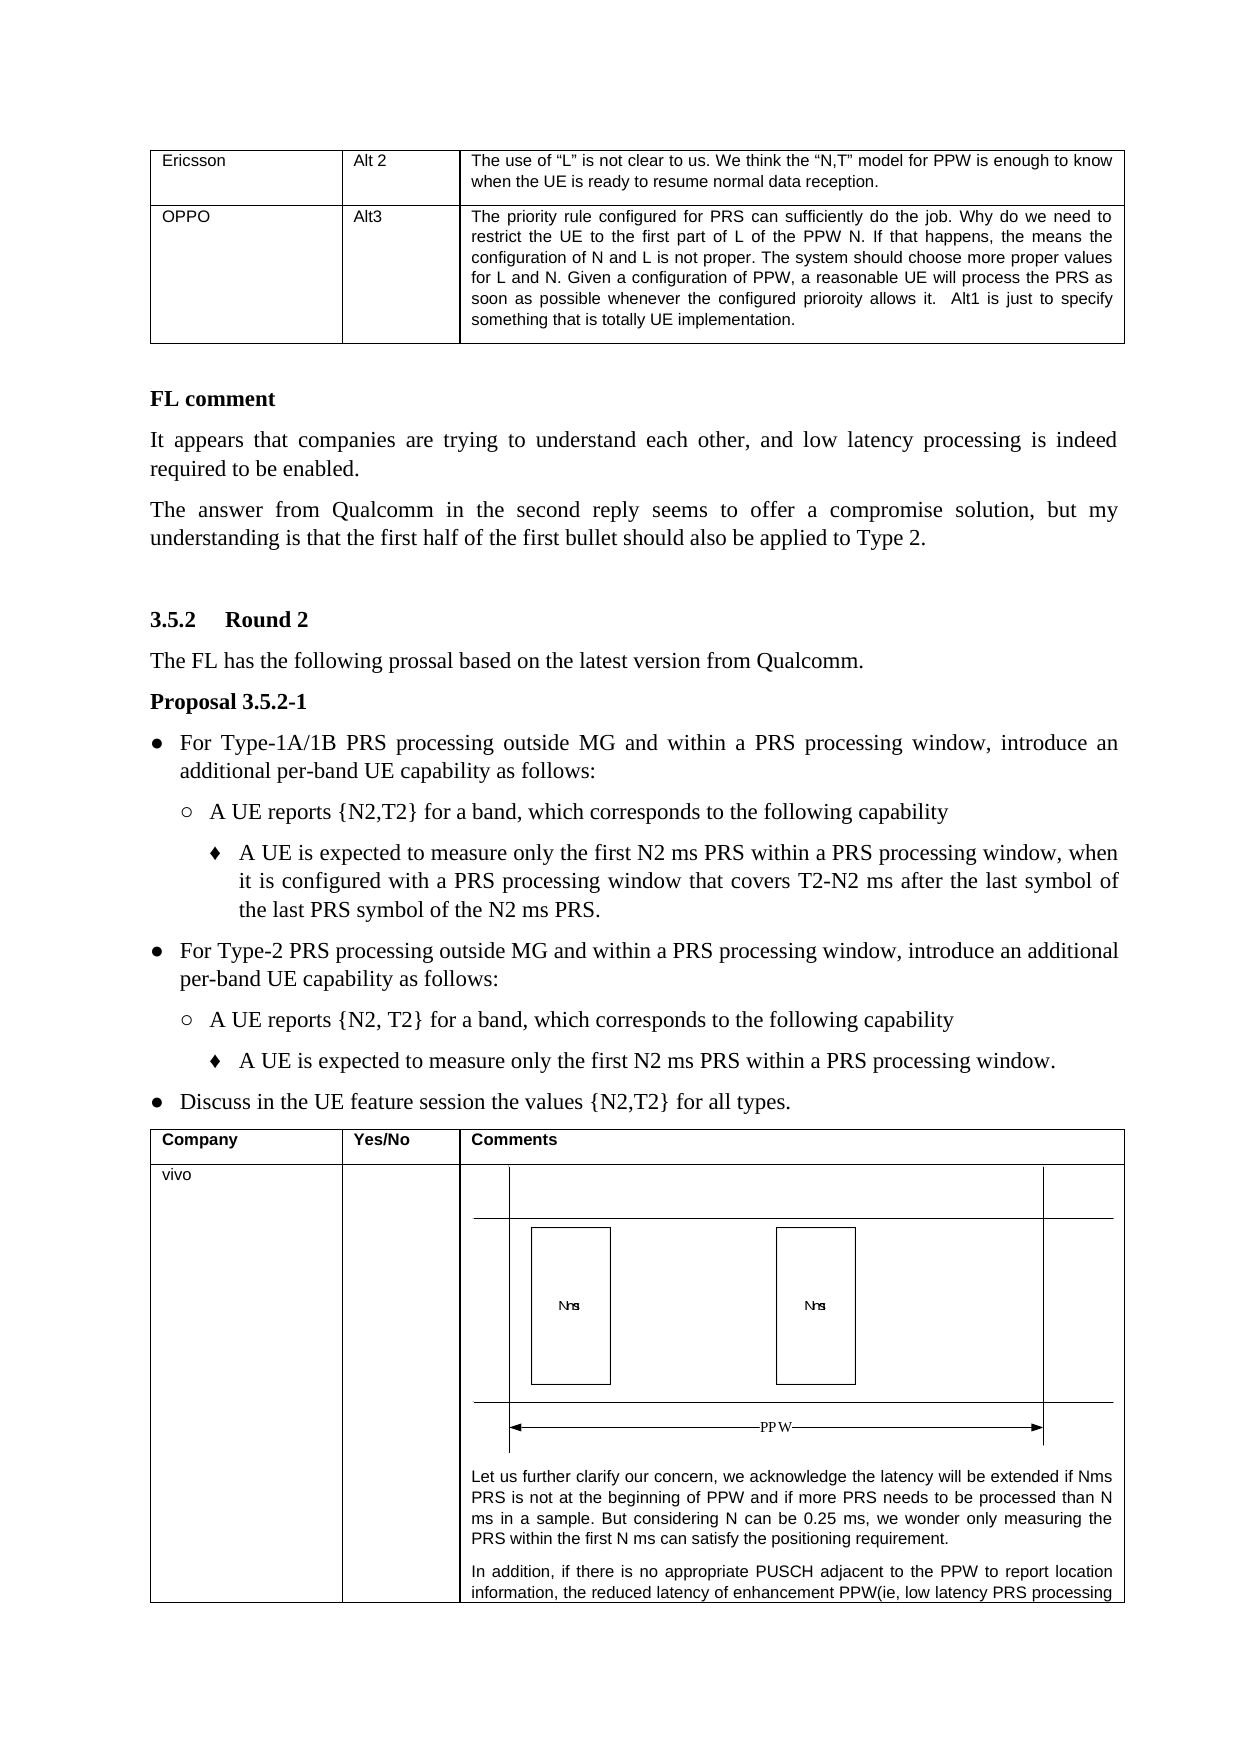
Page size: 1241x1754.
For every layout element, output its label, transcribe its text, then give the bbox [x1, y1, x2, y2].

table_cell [461, 1165, 1124, 1602]
list A UE is expected to measure only the first N2 ms PRS within a PRS processing window. [209, 1047, 1120, 1073]
table_cell Alt 2 [343, 151, 459, 205]
table_cell OPPO [151, 206, 342, 343]
text FL comment [150, 385, 1120, 412]
table_cell vivo [151, 1165, 342, 1602]
table_cell The priority rule configured for PRS can sufficiently do the job. Why do we need to restrict the UE to the first part of L of the PPW N. If that happens, the means the configuration of N and L is not proper. The system should choose more proper values for L and N. Given a configuration of PPW, a reasonable UE will process the PRS as soon as possible whenever the configured prioroity allows it. Alt1 is just to specify something that is totally UE implementation. [461, 206, 1124, 343]
list A UE reports {N2, T2} for a band, which corresponds to the following capability [179, 1006, 1120, 1033]
table_cell The use of “L” is not clear to us. We think the “N,T” model for PPW is enough to know when the UE is ready to resume normal data reception. [461, 151, 1124, 205]
list A UE reports {N2,T2} for a band, which corresponds to the following capability [179, 798, 1120, 824]
table_header Yes/No [343, 1130, 459, 1164]
text Proposal 3.5.2-1 [150, 688, 1120, 714]
text For Type-2 PRS processing outside MG and within a PRS processing window, introduce an additional per-band UE capability as follows: [150, 937, 1120, 992]
text Discuss in the UE feature session the values {N2,T2} for all types. [150, 1088, 1120, 1114]
list A UE is expected to measure only the first N2 ms PRS within a PRS processing window, when it is configured with a PRS processing window that covers T2-N2 ms after the last symbol of the last PRS symbol of the N2 ms PRS. [209, 839, 1120, 922]
text The answer from Qualcomm in the second reply seems to offer a compromise solution, but my understanding is that the first half of the first bullet should also be applied to Type 2. [150, 496, 1120, 550]
subtitle Round 2 [150, 606, 1120, 632]
table_cell [343, 1165, 459, 1602]
table_cell Alt3 [343, 206, 459, 343]
text It appears that companies are trying to understand each other, and low latency processing is indeed required to be enabled. [150, 426, 1120, 481]
text The FL has the following prossal based on the latest version from Qualcomm. [150, 647, 1120, 673]
table_header Comments [461, 1130, 1124, 1164]
table_cell Ericsson [151, 151, 342, 205]
table_header Company [151, 1130, 342, 1164]
text For Type-1A/1B PRS processing outside MG and within a PRS processing window, introduce an additional per-band UE capability as follows: [150, 729, 1120, 783]
